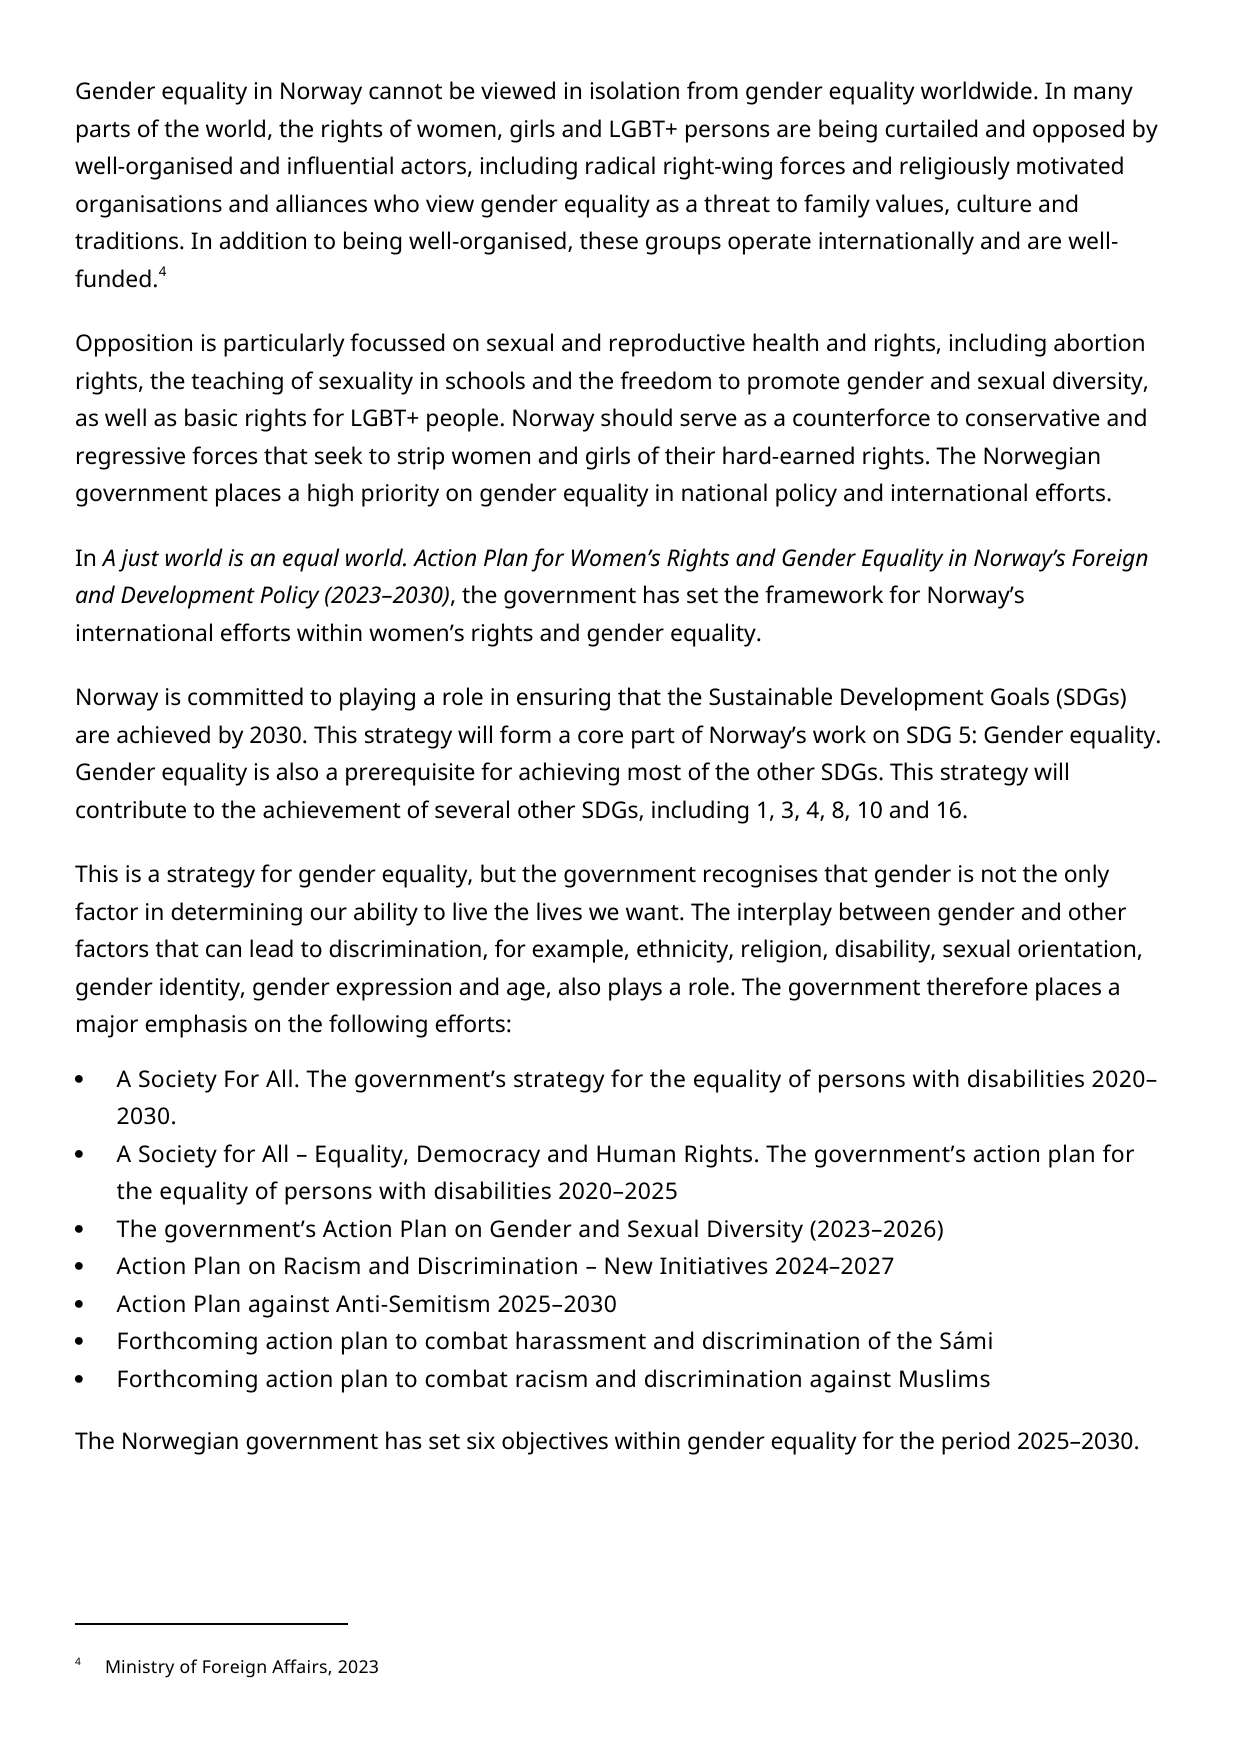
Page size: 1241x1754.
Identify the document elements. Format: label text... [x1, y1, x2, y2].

list Action Plan on Racism and Discrimination – New Initiatives 2024–2027 [75, 1250, 1165, 1281]
text In A just world is an equal world. Action Plan for Women’s Rights and Gender Equality in Norway’s Foreign and Development Policy (2023–2030), the government has set the framework for Norway’s international efforts within women’s rights and gender equality. [75, 542, 1165, 648]
list A Society For All. The government’s strategy for the equality of persons with disabilities 2020–2030. [75, 1062, 1165, 1131]
text Gender equality in Norway cannot be viewed in isolation from gender equality worldwide. In many parts of the world, the rights of women, girls and LGBT+ persons are being curtailed and opposed by well-organised and influential actors, including radical right-wing forces and religiously motivated organisations and alliances who view gender equality as a threat to family values, culture and traditions. In addition to being well-organised, these groups operate internationally and are well-funded. [75, 75, 1165, 294]
list Forthcoming action plan to combat racism and discrimination against Muslims [75, 1362, 1165, 1394]
text The Norwegian government has set six objectives within gender equality for the period 2025–2030. [75, 1425, 1165, 1456]
list The government’s Action Plan on Gender and Sexual Diversity (2023–2026) [75, 1212, 1165, 1244]
text Norway is committed to playing a role in ensuring that the Sustainable Development Goals (SDGs) are achieved by 2030. This strategy will form a core part of Norway’s work on SDG 5: Gender equality. Gender equality is also a prerequisite for achieving most of the other SDGs. This strategy will contribute to the achievement of several other SDGs, including 1, 3, 4, 8, 10 and 16. [75, 681, 1165, 825]
text Opposition is particularly focussed on sexual and reproductive health and rights, including abortion rights, the teaching of sexuality in schools and the freedom to promote gender and sexual diversity, as well as basic rights for LGBT+ people. Norway should serve as a counterforce to conservative and regressive forces that seek to strip women and girls of their hard-earned rights. The Norwegian government places a high priority on gender equality in national policy and international efforts. [75, 327, 1165, 508]
list Forthcoming action plan to combat harassment and discrimination of the Sámi [75, 1325, 1165, 1356]
text This is a strategy for gender equality, but the government recognises that gender is not the only factor in determining our ability to live the lives we want. The interplay between gender and other factors that can lead to discrimination, for example, ethnicity, religion, disability, sexual orientation, gender identity, gender expression and age, also plays a role. The government therefore places a major emphasis on the following efforts: [75, 858, 1165, 1039]
list Action Plan against Anti-Semitism 2025–2030 [75, 1287, 1165, 1319]
list A Society for All – Equality, Democracy and Human Rights. The government’s action plan for the equality of persons with disabilities 2020–2025 [75, 1137, 1165, 1206]
